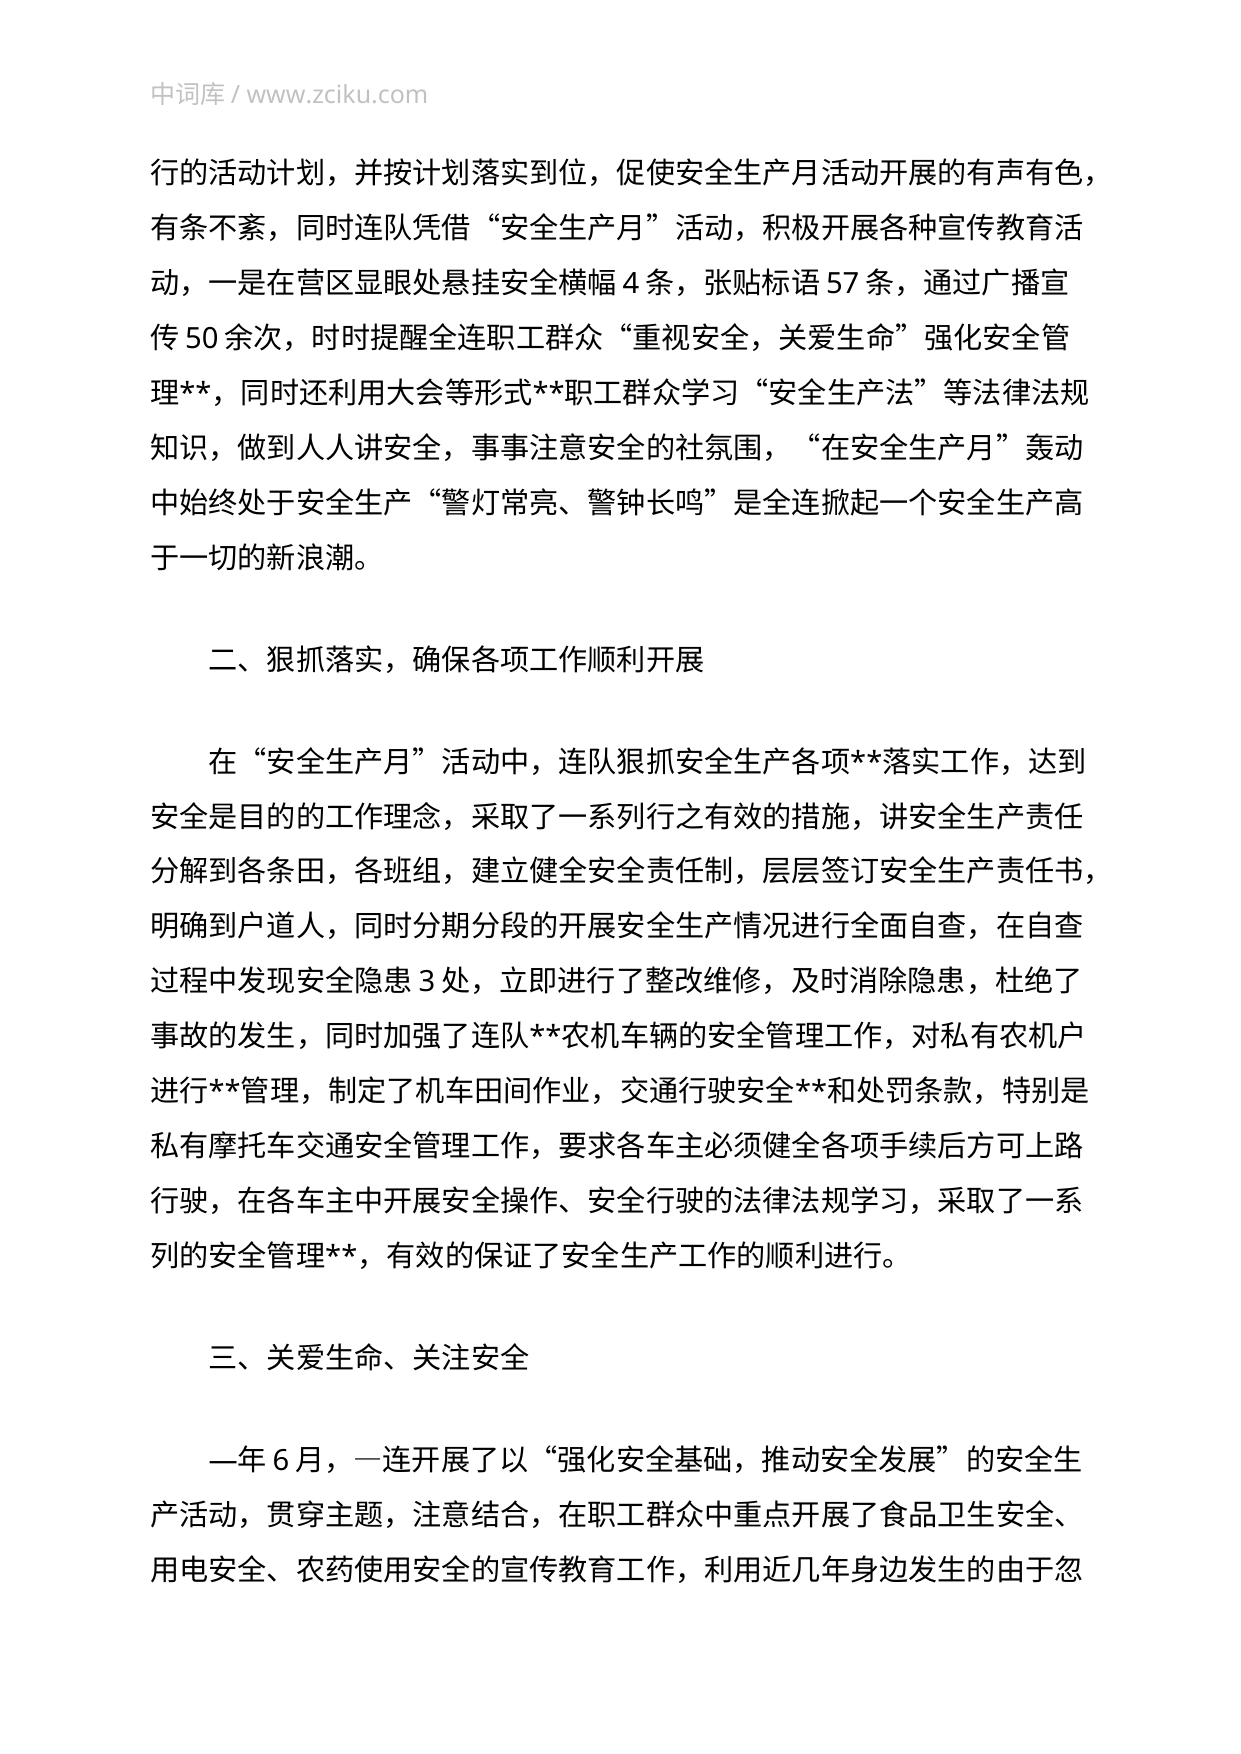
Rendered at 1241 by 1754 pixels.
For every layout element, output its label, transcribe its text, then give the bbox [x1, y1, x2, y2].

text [150, 150, 1090, 577]
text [150, 1436, 1090, 1588]
text 在“安全生产月”活动中，连队狠抓安全生产各项**落实工作，达到安全是目的的工作理念，采取了一系列行之有效的措施，讲安全生产责任分解到各条田，各班组，建立健全安全责任制，层层签订安全生产责任书，明确到户道人，同时分期分段的开展安全生产情况进行全面自查，在自查过程中发现安全隐患3处，立即进行了整改维修，及时消除隐患，杜绝了事故的发生，同时加强了连队**农机车辆的安全管理工作，对私有农机户进行**管理，制定了机车田间作业，交通行驶安全**和处罚条款，特别是私有摩托车交通安全管理工作，要求各车主必须健全各项手续后方可上路行驶，在各车主中开展安全操作、安全行驶的法律法规学习，采取了一系列的安全管理**，有效的保证了安全生产工作的顺利进行。 [150, 738, 1090, 1275]
text 二、狠抓落实，确保各项工作顺利开展 [150, 636, 1090, 679]
text 三、关爱生命、关注安全 [150, 1334, 1090, 1377]
